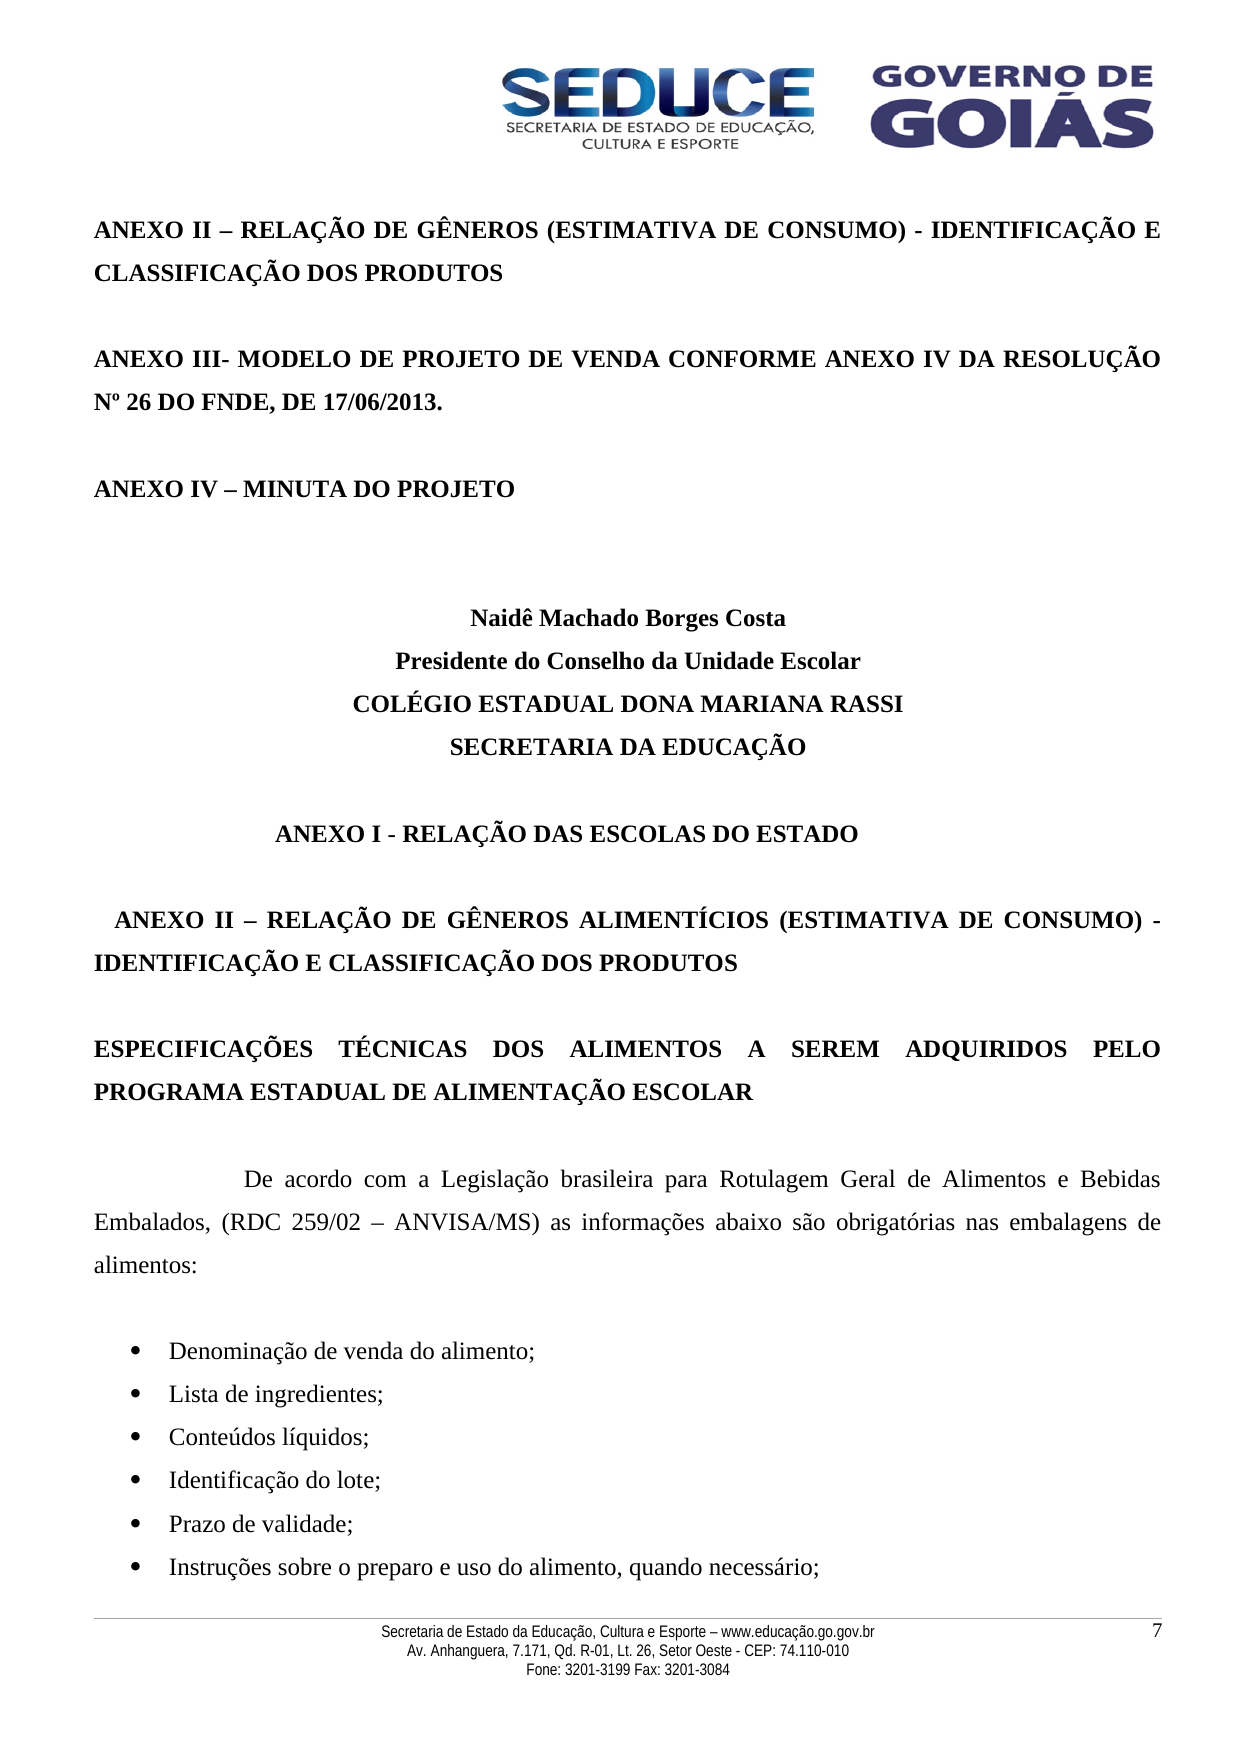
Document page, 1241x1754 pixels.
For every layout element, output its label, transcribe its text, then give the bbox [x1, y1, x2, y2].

list Conteúdos líquidos; [131, 1422, 1162, 1451]
text SECRETARIA DA EDUCAÇÃO [94, 732, 1162, 761]
text ANEXO IV – MINUTA DO PROJETO [94, 474, 1162, 502]
text ANEXO II – RELAÇÃO DE GÊNEROS (ESTIMATIVA DE CONSUMO) - IDENTIFICAÇÃO E CLASSIFICAÇÃO DOS PRODUTOS [94, 215, 1162, 287]
list Denominação de venda do alimento; [131, 1336, 1162, 1365]
text COLÉGIO ESTADUAL DONA MARIANA RASSI [94, 689, 1162, 718]
text ESPECIFICAÇÕES TÉCNICAS DOS ALIMENTOS A SEREM ADQUIRIDOS PELO PROGRAMA ESTADUAL DE ALIMENTAÇÃO ESCOLAR [94, 1034, 1162, 1106]
text Presidente do Conselho da Unidade Escolar [94, 646, 1162, 675]
text Naidê Machado Borges Costa [94, 603, 1162, 632]
list Lista de ingredientes; [131, 1379, 1162, 1408]
text ANEXO II – RELAÇÃO DE GÊNEROS ALIMENTÍCIOS (ESTIMATIVA DE CONSUMO) - IDENTIFICAÇÃO E CLASSIFICAÇÃO DOS PRODUTOS [94, 905, 1162, 977]
list Instruções sobre o preparo e uso do alimento, quando necessário; [131, 1552, 1162, 1581]
list Prazo de validade; [131, 1509, 1162, 1537]
text De acordo com a Legislação brasileira para Rotulagem Geral de Alimentos e Bebidas Embalados, (RDC 259/02 – ANVISA/MS) as informações abaixo são obrigatórias nas embalagens de alimentos: [94, 1164, 1162, 1279]
list Identificação do lote; [131, 1466, 1162, 1494]
text ANEXO III- MODELO DE PROJETO DE VENDA CONFORME ANEXO IV DA RESOLUÇÃO Nº 26 DO FNDE, DE 17/06/2013. [94, 344, 1162, 416]
picture [501, 59, 1163, 158]
text ANEXO I - RELAÇÃO DAS ESCOLAS DO ESTADO [94, 819, 1162, 847]
